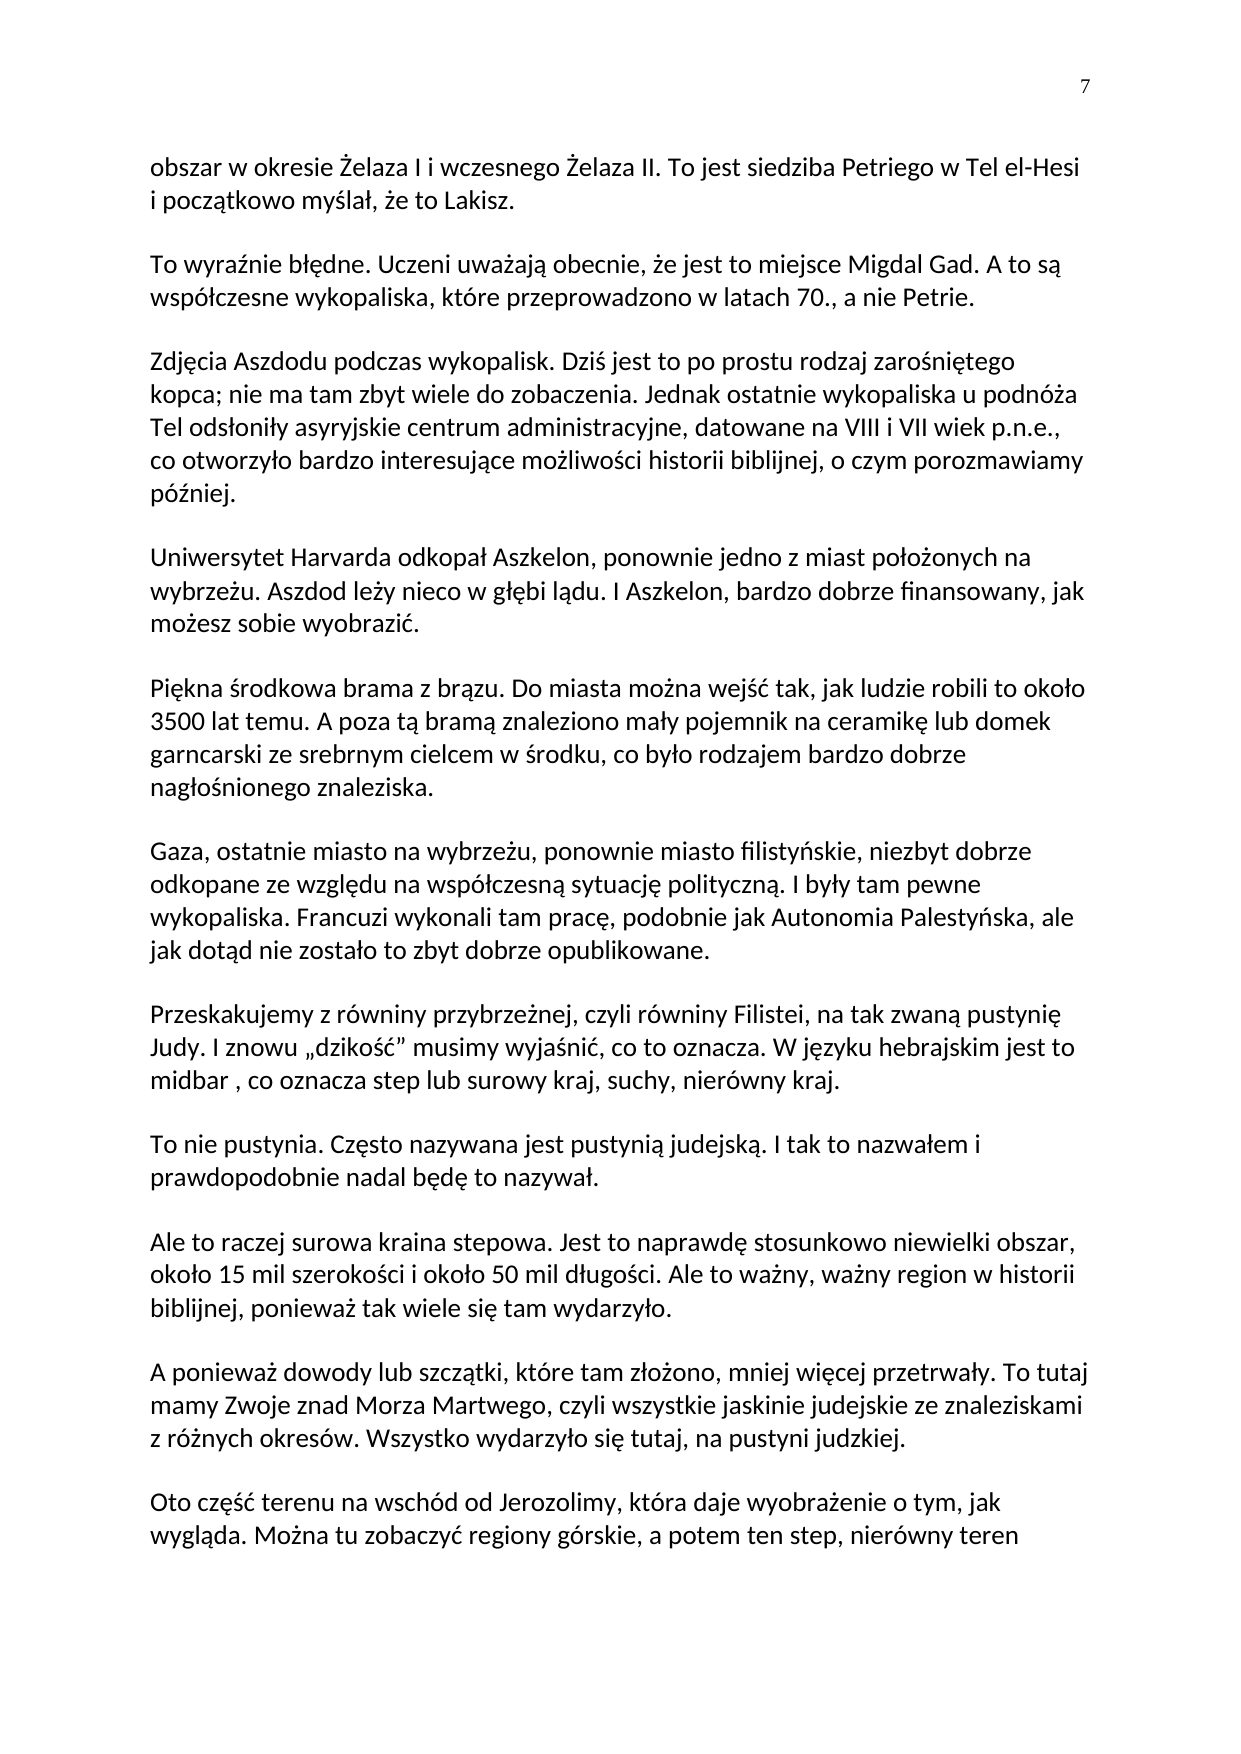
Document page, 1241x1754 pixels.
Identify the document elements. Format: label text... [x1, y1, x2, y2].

text Gaza, ostatnie miasto na wybrzeżu, ponownie miasto filistyńskie, niezbyt dobrze odkopane ze względu na współczesną sytuację polityczną. I były tam pewne wykopaliska. Francuzi wykonali tam pracę, podobnie jak Autonomia Palestyńska, ale jak dotąd nie zostało to zbyt dobrze opublikowane. [150, 834, 1090, 966]
text A ponieważ dowody lub szczątki, które tam złożono, mniej więcej przetrwały. To tutaj mamy Zwoje znad Morza Martwego, czyli wszystkie jaskinie judejskie ze znaleziskami z różnych okresów. Wszystko wydarzyło się tutaj, na pustyni judzkiej. [150, 1355, 1090, 1454]
text Piękna środkowa brama z brązu. Do miasta można wejść tak, jak ludzie robili to około 3500 lat temu. A poza tą bramą znaleziono mały pojemnik na ceramikę lub domek garncarski ze srebrnym cielcem w środku, co było rodzajem bardzo dobrze nagłośnionego znaleziska. [150, 671, 1090, 803]
text Ale to raczej surowa kraina stepowa. Jest to naprawdę stosunkowo niewielki obszar, około 15 mil szerokości i około 50 mil długości. Ale to ważny, ważny region w historii biblijnej, ponieważ tak wiele się tam wydarzyło. [150, 1225, 1090, 1324]
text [150, 150, 1090, 216]
text Zdjęcia Aszdodu podczas wykopalisk. Dziś jest to po prostu rodzaj zarośniętego kopca; nie ma tam zbyt wiele do zobaczenia. Jednak ostatnie wykopaliska u podnóża Tel odsłoniły asyryjskie centrum administracyjne, datowane na VIII i VII wiek p.n.e., co otworzyło bardzo interesujące możliwości historii biblijnej, o czym porozmawiamy później. [150, 344, 1090, 509]
text To nie pustynia. Często nazywana jest pustynią judejską. I tak to nazwałem i prawdopodobnie nadal będę to nazywał. [150, 1127, 1090, 1193]
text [150, 1485, 1090, 1551]
text Przeskakujemy z równiny przybrzeżnej, czyli równiny Filistei, na tak zwaną pustynię Judy. I znowu „dzikość” musimy wyjaśnić, co to oznacza. W języku hebrajskim jest to midbar , co oznacza step lub surowy kraj, suchy, nierówny kraj. [150, 997, 1090, 1096]
text To wyraźnie błędne. Uczeni uważają obecnie, że jest to miejsce Migdal Gad. A to są współczesne wykopaliska, które przeprowadzono w latach 70., a nie Petrie. [150, 247, 1090, 313]
text Uniwersytet Harvarda odkopał Aszkelon, ponownie jedno z miast położonych na wybrzeżu. Aszdod leży nieco w głębi lądu. I Aszkelon, bardzo dobrze finansowany, jak możesz sobie wyobrazić. [150, 541, 1090, 640]
